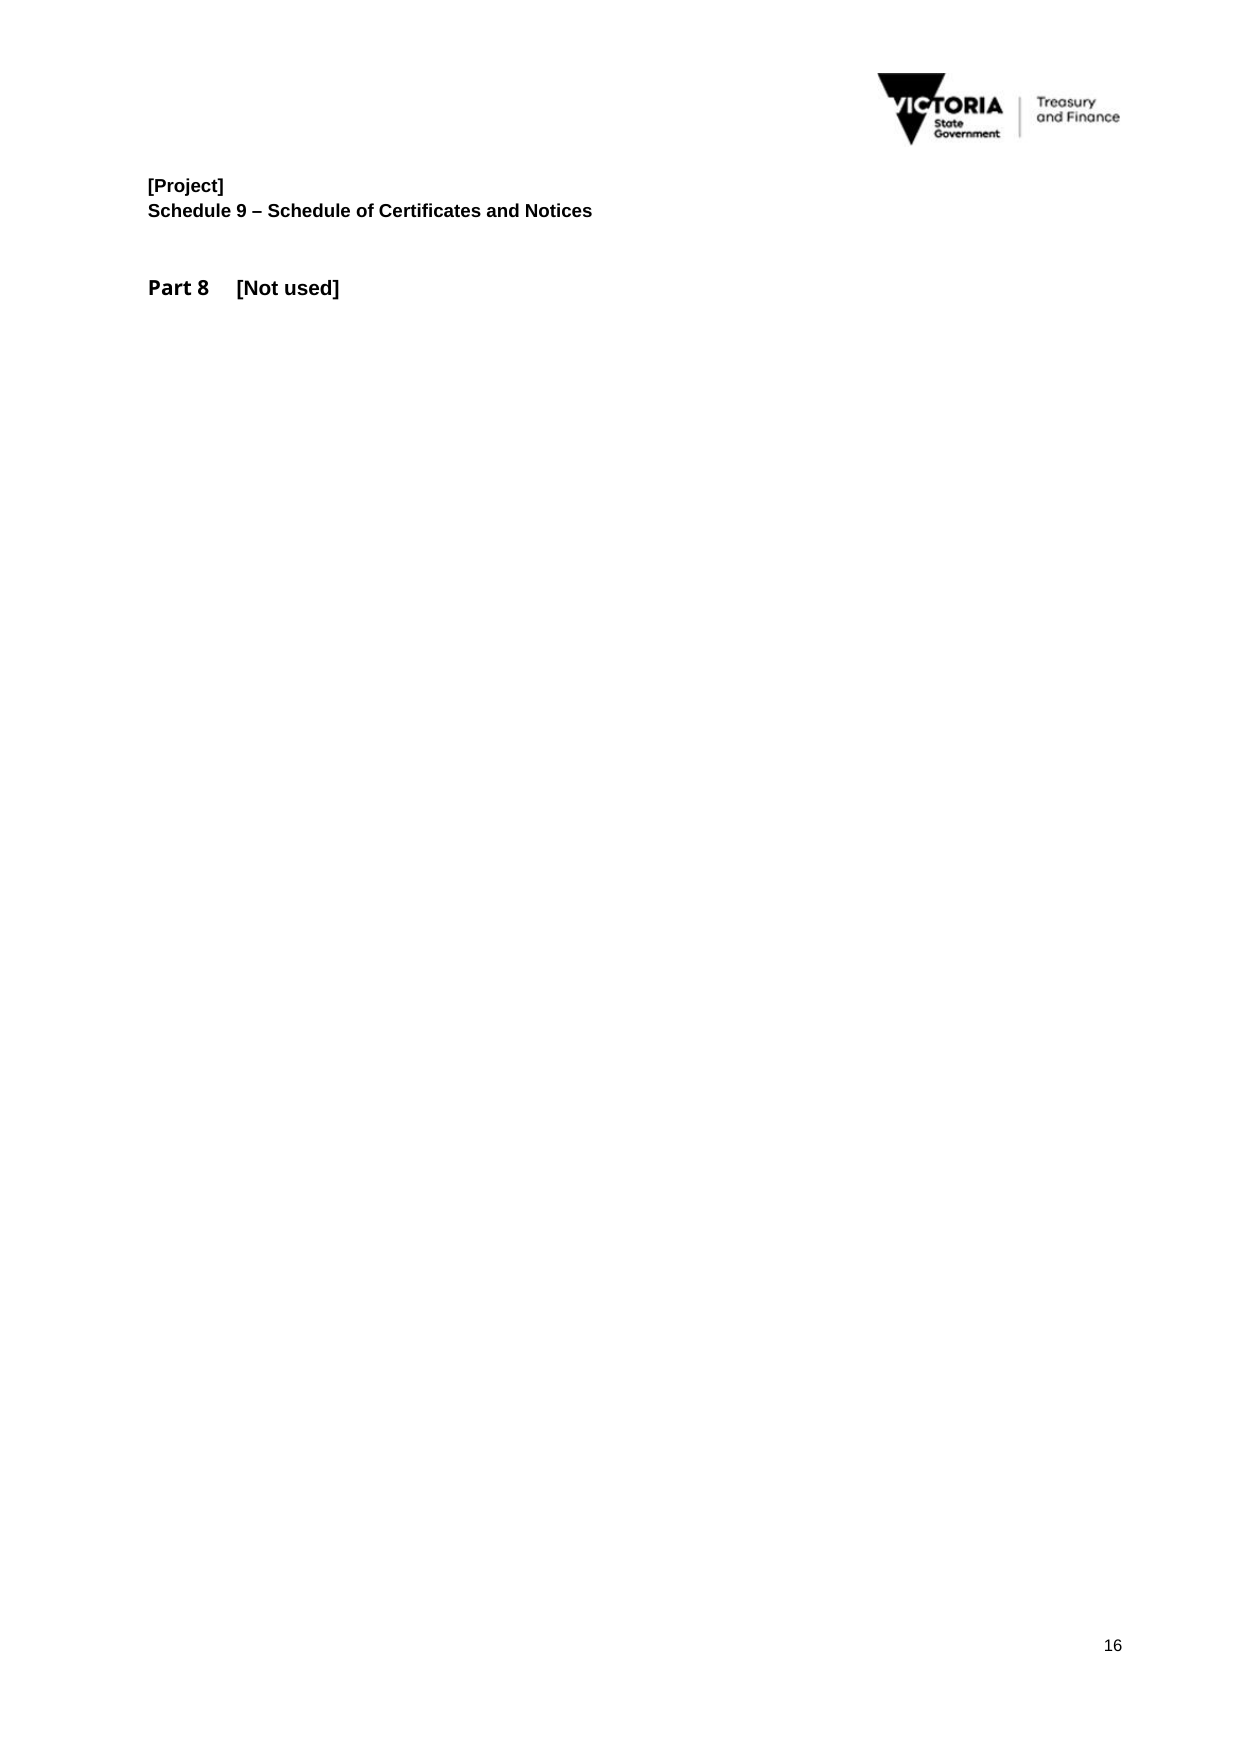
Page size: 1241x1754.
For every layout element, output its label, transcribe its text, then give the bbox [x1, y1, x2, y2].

subtitle [Not used] [148, 273, 1122, 301]
picture [877, 73, 1121, 147]
